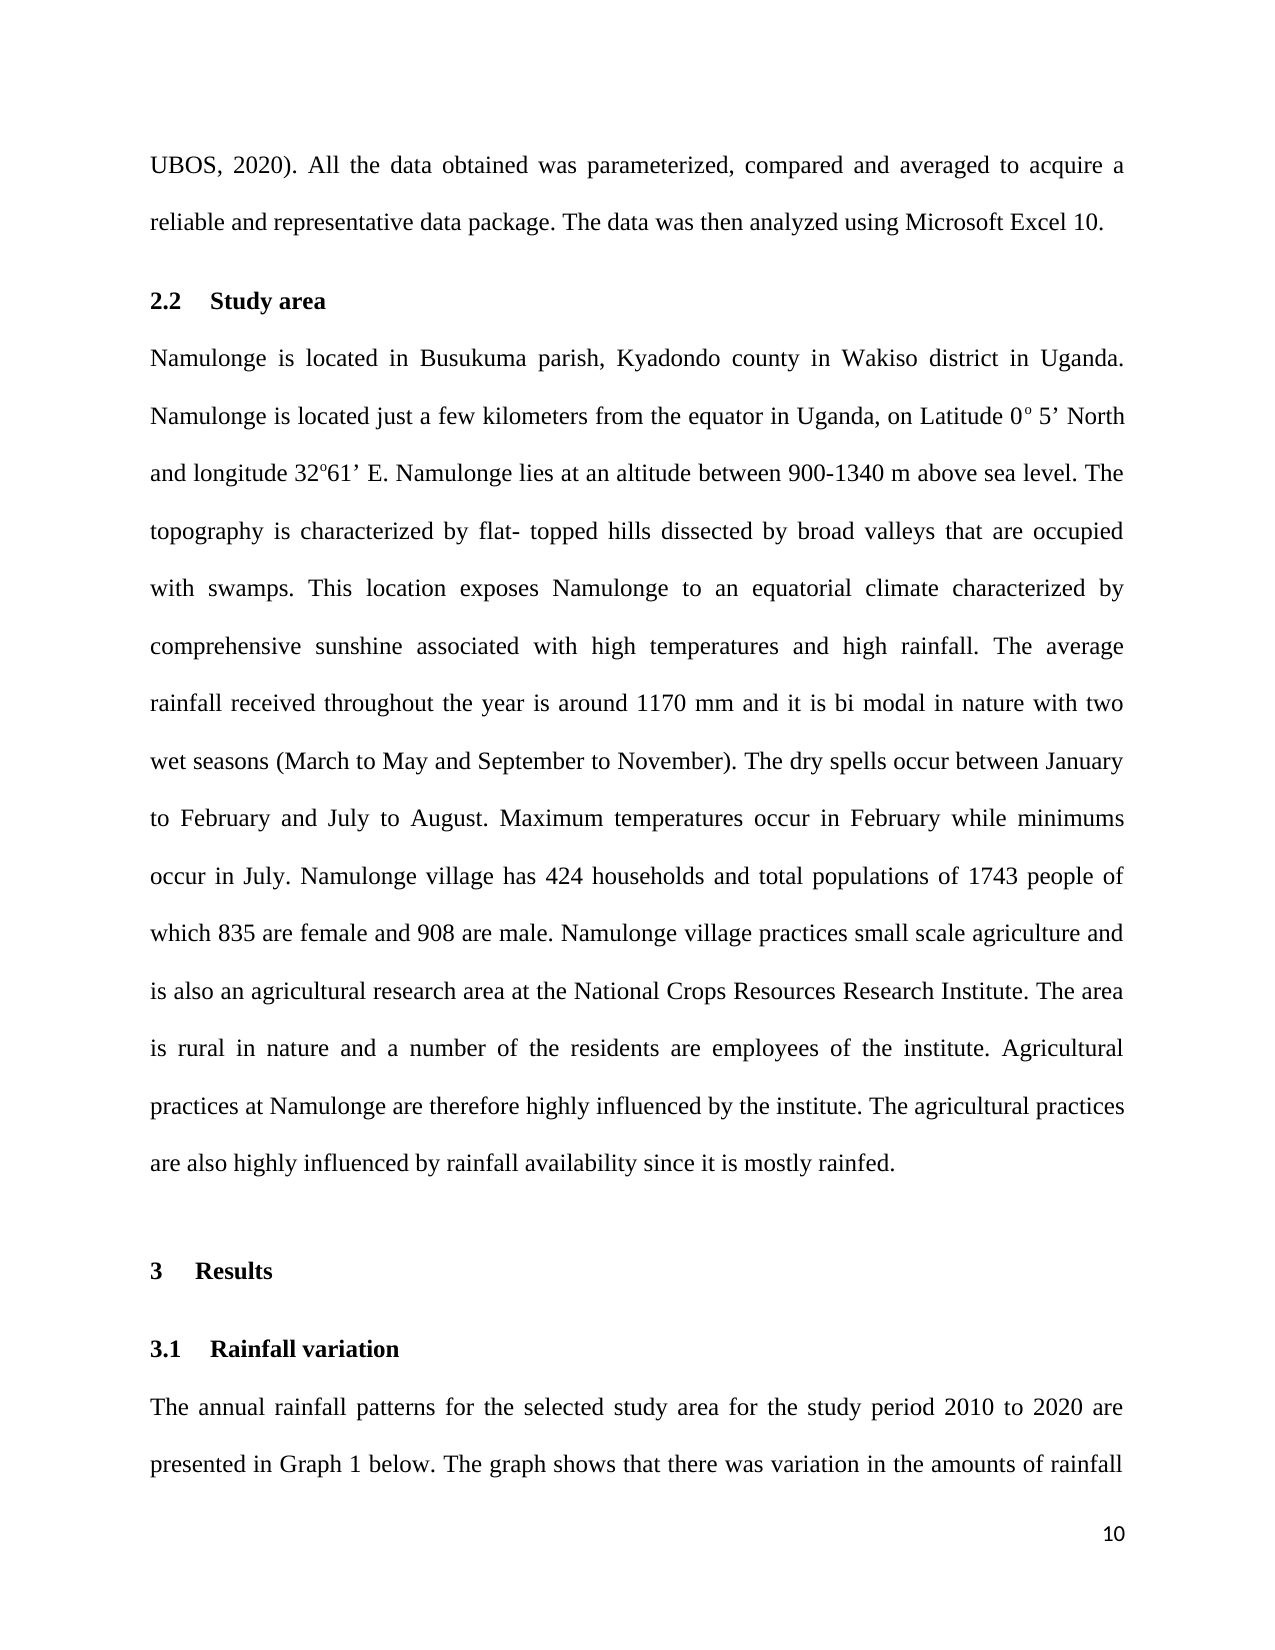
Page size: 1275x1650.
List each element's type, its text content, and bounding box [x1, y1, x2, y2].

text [150, 1392, 1125, 1478]
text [150, 150, 1125, 236]
subtitle Rainfall variation [150, 1334, 1125, 1363]
subtitle Results [150, 1256, 1125, 1284]
text Namulonge is located in Busukuma parish, Kyadondo county in Wakiso district in Uganda. Namulonge is located just a few kilometers from the equator in Uganda, on Latitude 0o 5’ North and longitude 32o61’ E. Namulonge lies at an altitude between 900-1340 m above sea level. The topography is characterized by flat- topped hills dissected by broad valleys that are occupied with swamps. This location exposes Namulonge to an equatorial climate characterized by comprehensive sunshine associated with high temperatures and high rainfall. The average rainfall received throughout the year is around 1170 mm and it is bi modal in nature with two wet seasons (March to May and September to November). The dry spells occur between January to February and July to August. Maximum temperatures occur in February while minimums occur in July. Namulonge village has 424 households and total populations of 1743 people of which 835 are female and 908 are male. Namulonge village practices small scale agriculture and is also an agricultural research area at the National Crops Resources Research Institute. The area is rural in nature and a number of the residents are employees of the institute. Agricultural practices at Namulonge are therefore highly influenced by the institute. The agricultural practices are also highly influenced by rainfall availability since it is mostly rainfed. [150, 343, 1125, 1177]
subtitle Study area [150, 286, 1125, 314]
